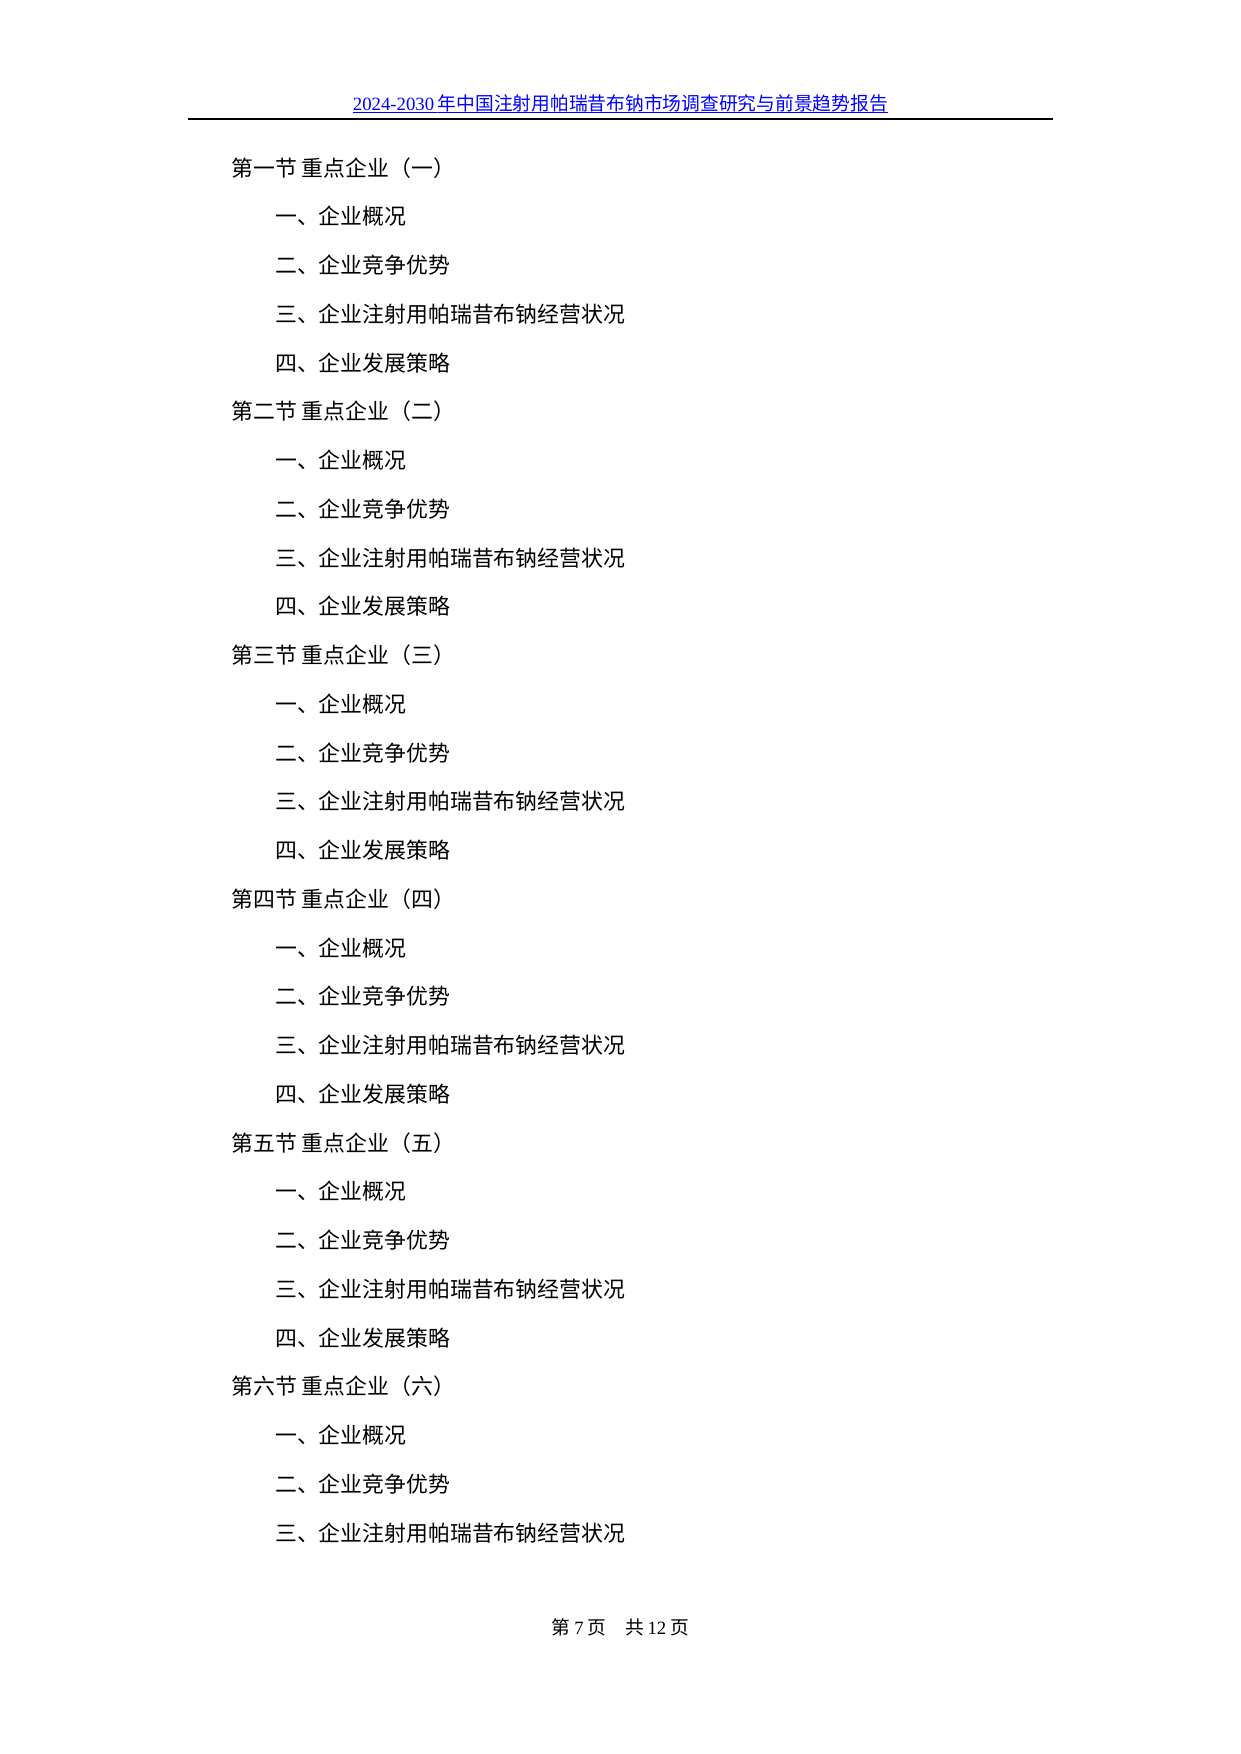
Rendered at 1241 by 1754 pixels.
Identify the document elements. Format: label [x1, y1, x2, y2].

text [187, 150, 1053, 1548]
